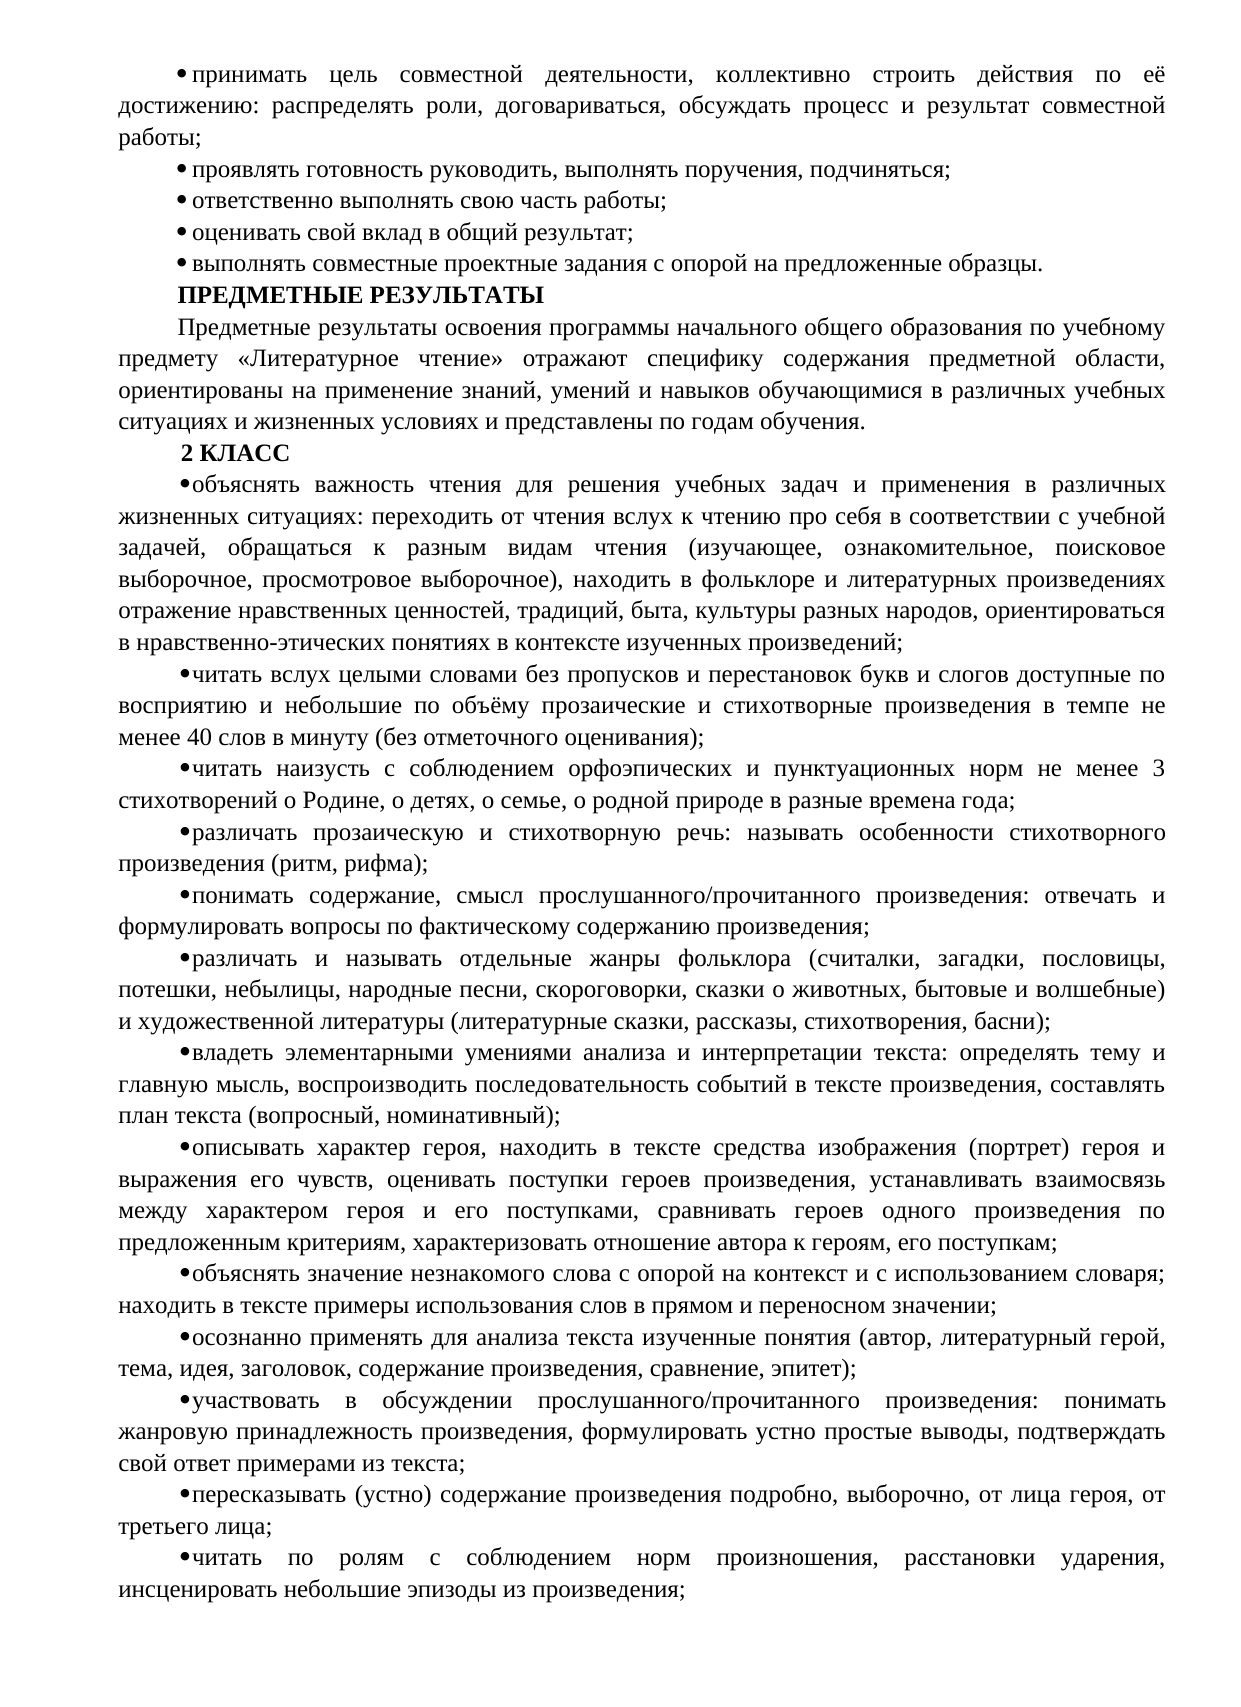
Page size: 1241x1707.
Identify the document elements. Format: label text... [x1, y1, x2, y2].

text ПРЕДМЕТНЫЕ РЕЗУЛЬТАТЫ [118, 280, 1167, 309]
list пересказывать (устно) содержание произведения подробно, выборочно, от лица героя, от третьего лица; [118, 1479, 1167, 1540]
list объяснять значение незнакомого слова с опорой на контекст и с использованием словаря; находить в тексте примеры использования слов в прямом и переносном значении; [118, 1258, 1167, 1319]
list читать наизусть с соблюдением орфоэпических и пунктуационных норм не менее 3 стихотворений о Родине, о детях, о семье, о родной природе в разные времена года; [118, 753, 1167, 814]
list ответственно выполнять свою часть работы; [118, 185, 1167, 214]
list осознанно применять для анализа текста изученные понятия (автор, литературный герой, тема, идея, заголовок, содержание произведения, сравнение, эпитет); [118, 1322, 1167, 1382]
list различать прозаическую и стихотворную речь: называть особенности стихотворного произведения (ритм, рифма); [118, 817, 1167, 877]
list принимать цель совместной деятельности, коллективно строить действия по её достижению: распределять роли, договариваться, обсуждать процесс и результат совместной работы; [118, 59, 1167, 151]
list участвовать в обсуждении прослушанного/прочитанного произведения: понимать жанровую принадлежность произведения, формулировать устно простые выводы, подтверждать свой ответ примерами из текста; [118, 1385, 1167, 1477]
list проявлять готовность руководить, выполнять поручения, подчиняться; [118, 154, 1167, 182]
list оценивать свой вклад в общий результат; [118, 217, 1167, 246]
list различать и называть отдельные жанры фольклора (считалки, загадки, пословицы, потешки, небылицы, народные песни, скороговорки, сказки о животных, бытовые и волшебные) и художественной литературы (литературные сказки, рассказы, стихотворения, басни); [118, 943, 1167, 1035]
list объяснять важность чтения для решения учебных задач и применения в различных жизненных ситуациях: переходить от чтения вслух к чтению про себя в соответствии с учебной задачей, обращаться к разным видам чтения (изучающее, ознакомительное, поисковое выборочное, просмотровое выборочное), находить в фольклоре и литературных произведениях отражение нравственных ценностей, традиций, быта, культуры разных народов, ориентироваться в нравственно-этических понятиях в контексте изученных произведений; [118, 469, 1167, 656]
list читать вслух целыми словами без пропусков и перестановок букв и слогов доступные по восприятию и небольшие по объёму прозаические и стихотворные произведения в темпе не менее 40 слов в минуту (без отметочного оценивания); [118, 659, 1167, 751]
list выполнять совместные проектные задания с опорой на предложенные образцы. [118, 248, 1167, 277]
list описывать характер героя, находить в тексте средства изображения (портрет) героя и выражения его чувств, оценивать поступки героев произведения, устанавливать взаимосвязь между характером героя и его поступками, сравнивать героев одного произведения по предложенным критериям, характеризовать отношение автора к героям, его поступкам; [118, 1132, 1167, 1256]
list читать по ролям с соблюдением норм произношения, расстановки ударения, инсценировать небольшие эпизоды из произведения; [118, 1542, 1167, 1603]
list владеть элементарными умениями анализа и интерпретации текста: определять тему и главную мысль, воспроизводить последовательность событий в тексте произведения, составлять план текста (вопросный, номинативный); [118, 1037, 1167, 1129]
text Предметные результаты освоения программы начального общего образования по учебному предмету «Литературное чтение» отражают специфику содержания предметной области, ориентированы на применение знаний, умений и навыков обучающимися в различных учебных ситуациях и жизненных условиях и представлены по годам обучения. [118, 312, 1167, 435]
text 2 КЛАСС [131, 438, 1167, 467]
list понимать содержание, смысл прослушанного/прочитанного произведения: отвечать и формулировать вопросы по фактическому содержанию произведения; [118, 880, 1167, 940]
